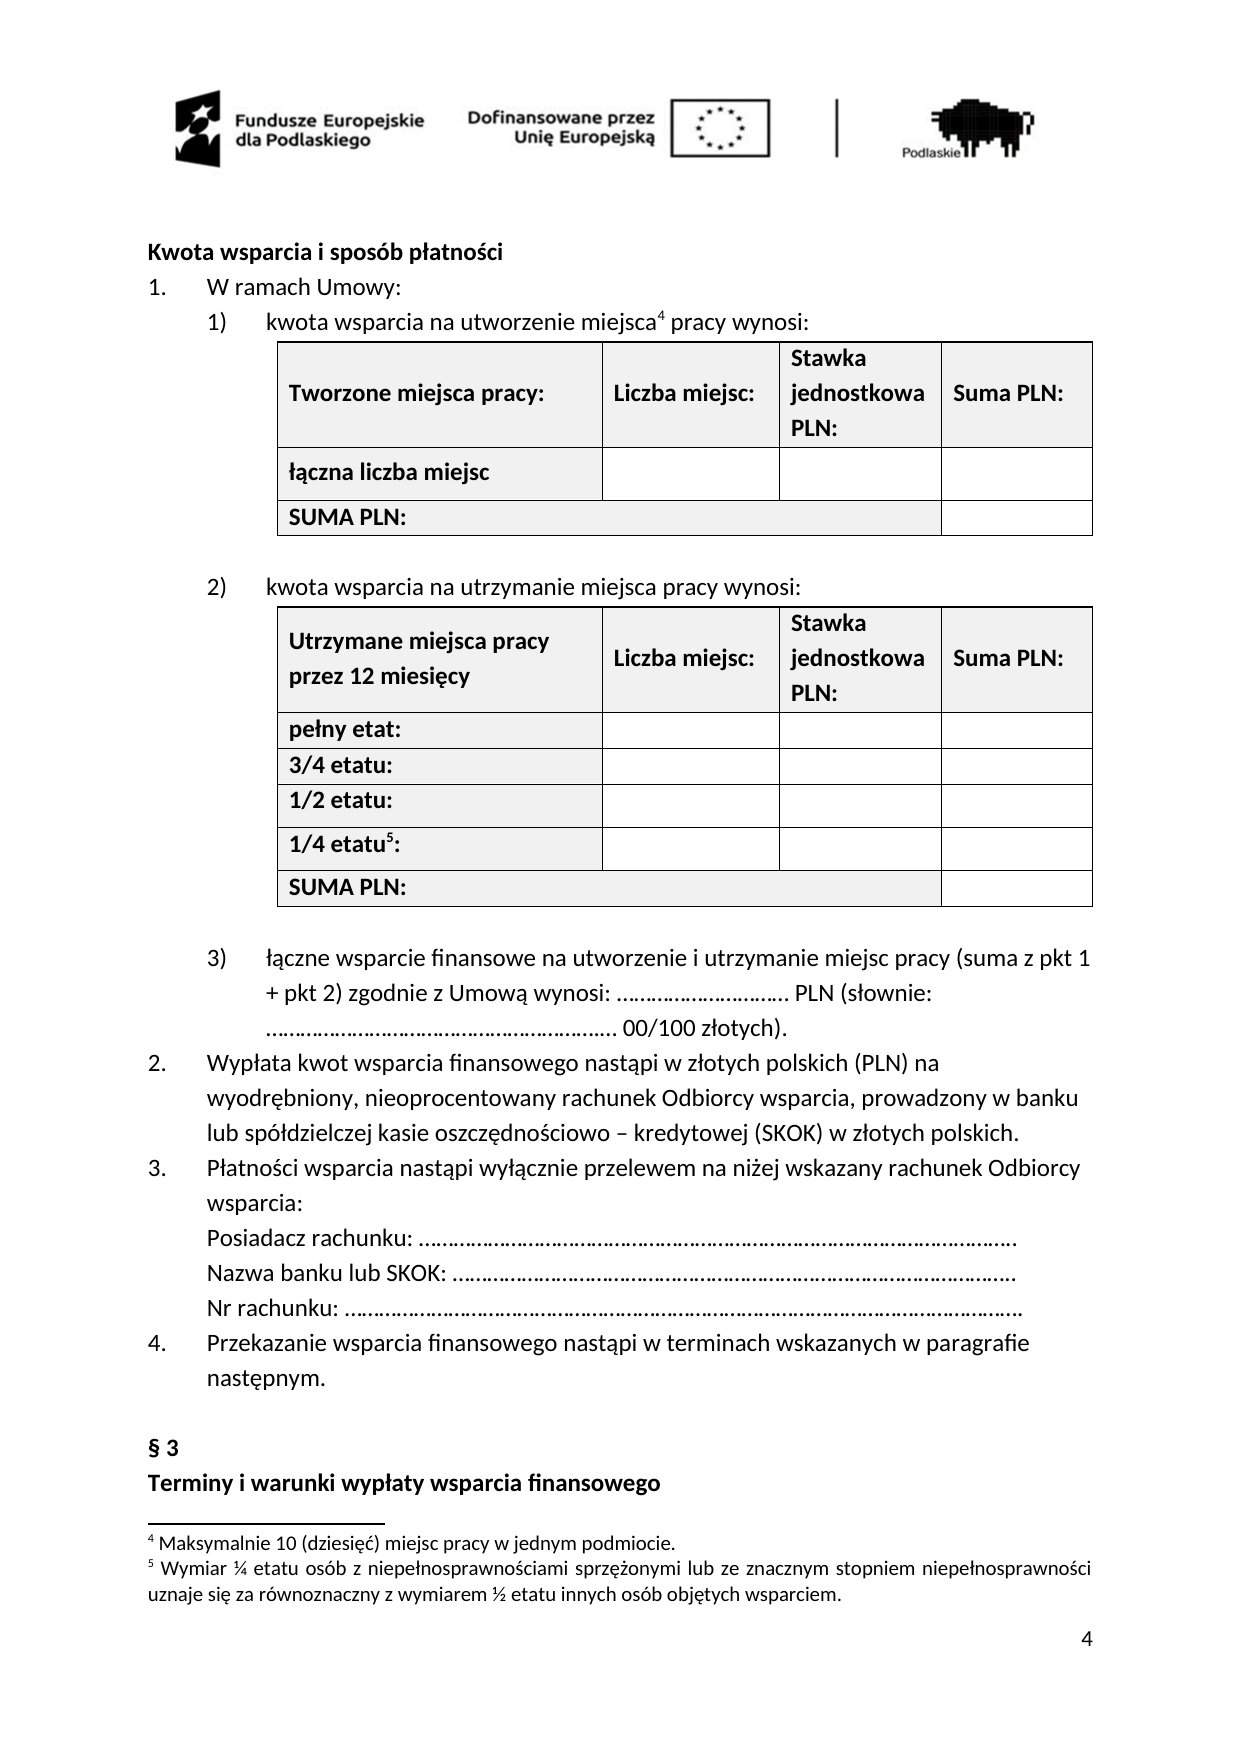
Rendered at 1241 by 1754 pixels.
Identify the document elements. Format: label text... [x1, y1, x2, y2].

table_cell [603, 785, 779, 827]
table_header Stawka jednostkowa PLN: [780, 608, 941, 712]
table_cell [942, 713, 1092, 748]
table_header Liczba miejsc: [603, 343, 779, 447]
table_cell [603, 749, 779, 783]
table_cell [780, 448, 941, 499]
table_header Tworzone miejsca pracy: [278, 343, 602, 447]
table_cell [603, 828, 779, 870]
text Nr rachunku: ………………………………………………………………………………………………………. [207, 1292, 1093, 1322]
table_cell [780, 749, 941, 783]
table_cell 1/2 etatu: [278, 785, 602, 827]
table_cell [942, 749, 1092, 783]
table_cell [780, 785, 941, 827]
list W ramach Umowy: [148, 271, 1093, 302]
table_cell łączna liczba miejsc [278, 448, 602, 499]
table_cell SUMA PLN: [278, 501, 941, 535]
table_cell 3/4 etatu: [278, 749, 602, 783]
text Nazwa banku lub SKOK: …………………………………………………………………………………….. [207, 1257, 1093, 1287]
table_cell [942, 448, 1092, 499]
text Terminy i warunki wypłaty wsparcia finansowego [148, 1467, 1093, 1497]
table_cell [942, 871, 1092, 906]
table_cell [603, 448, 779, 499]
table_cell [780, 713, 941, 748]
list łączne wsparcie finansowe na utworzenie i utrzymanie miejsc pracy (suma z pkt 1 + pkt 2) zgodnie z Umową wynosi: ………………………… PLN (słownie: ………………………………………………….… 00/100 złotych). [207, 942, 1093, 1042]
text Kwota wsparcia i sposób płatności [148, 236, 1093, 267]
table_cell pełny etat: [278, 713, 602, 748]
table_header Utrzymane miejsca pracy przez 12 miesięcy [278, 608, 602, 712]
table_header Suma PLN: [942, 343, 1092, 447]
text § 3 [148, 1432, 1093, 1462]
table_header Liczba miejsc: [603, 608, 779, 712]
list Wypłata kwot wsparcia finansowego nastąpi w złotych polskich (PLN) na wyodrębniony, nieoprocentowany rachunek Odbiorcy wsparcia, prowadzony w banku lub spółdzielczej kasie oszczędnościowo – kredytowej (SKOK) w złotych polskich. [148, 1047, 1093, 1147]
table_cell [942, 828, 1092, 870]
table_header Suma PLN: [942, 608, 1092, 712]
table_cell [780, 828, 941, 870]
table_header Stawka jednostkowa PLN: [780, 343, 941, 447]
list Przekazanie wsparcia finansowego nastąpi w terminach wskazanych w paragrafie następnym. [148, 1327, 1093, 1392]
list Płatności wsparcia nastąpi wyłącznie przelewem na niżej wskazany rachunek Odbiorcy wsparcia: [148, 1152, 1093, 1217]
table_cell [942, 785, 1092, 827]
table_cell 1/4 etatu: [278, 828, 602, 870]
table_cell [942, 501, 1092, 535]
table_cell SUMA PLN: [278, 871, 941, 906]
list kwota wsparcia na utworzenie miejsca pracy wynosi: [207, 306, 1093, 337]
picture [147, 73, 1064, 185]
list kwota wsparcia na utrzymanie miejsca pracy wynosi: [207, 571, 1093, 602]
text Posiadacz rachunku: ………………………………………………………………………………………….. [207, 1222, 1093, 1252]
table_cell [603, 713, 779, 748]
